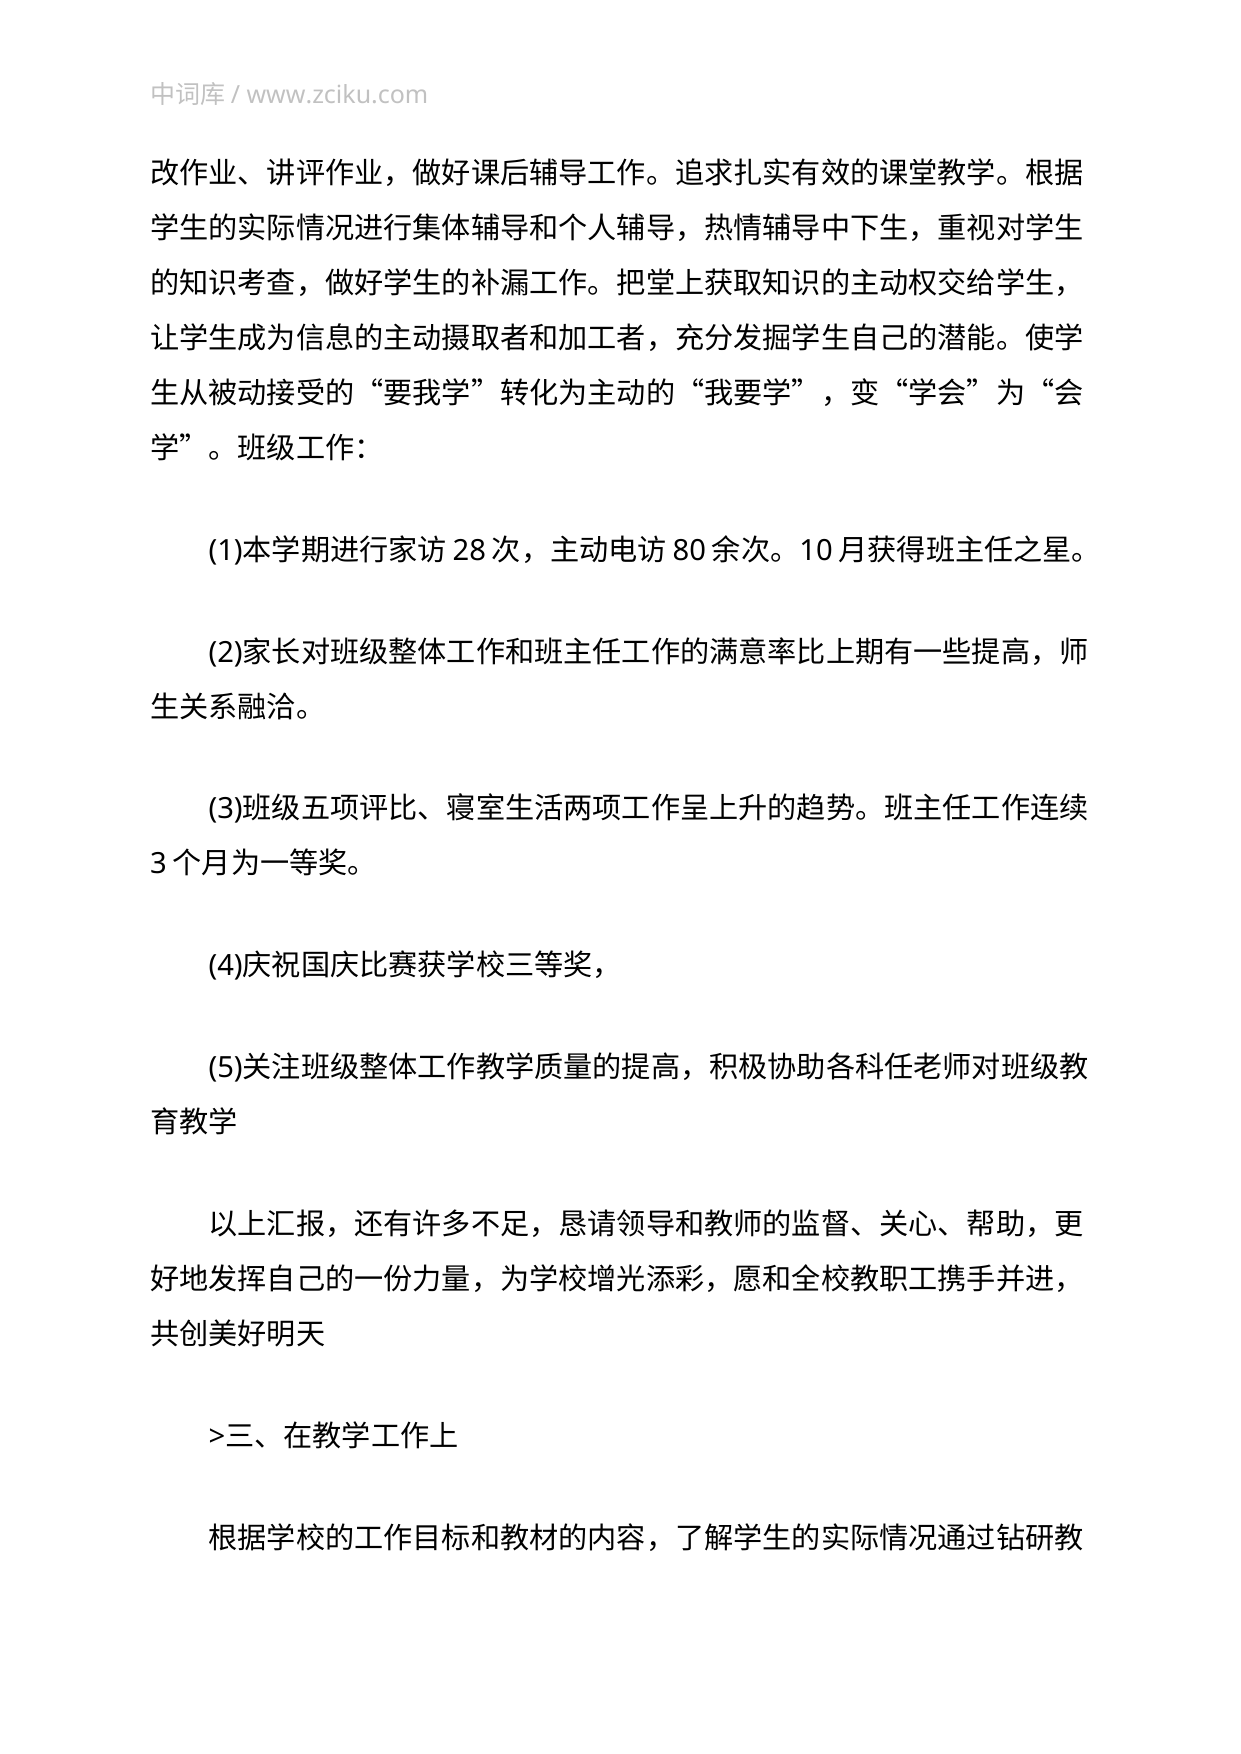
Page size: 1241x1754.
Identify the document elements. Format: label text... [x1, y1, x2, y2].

text (1)本学期进行家访28次，主动电访80余次。10月获得班主任之星。 [150, 526, 1090, 569]
text (4)庆祝国庆比赛获学校三等奖， [150, 942, 1090, 984]
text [150, 1514, 1090, 1557]
text (2)家长对班级整体工作和班主任工作的满意率比上期有一些提高，师生关系融洽。 [150, 628, 1090, 726]
text (3)班级五项评比、寝室生活两项工作呈上升的趋势。班主任工作连续3个月为一等奖。 [150, 785, 1090, 882]
text >三、在教学工作上 [150, 1412, 1090, 1455]
text 以上汇报，还有许多不足，恳请领导和教师的监督、关心、帮助，更好地发挥自己的一份力量，为学校增光添彩，愿和全校教职工携手并进，共创美好明天 [150, 1201, 1090, 1353]
text (5)关注班级整体工作教学质量的提高，积极协助各科任老师对班级教育教学 [150, 1044, 1090, 1141]
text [150, 150, 1090, 467]
